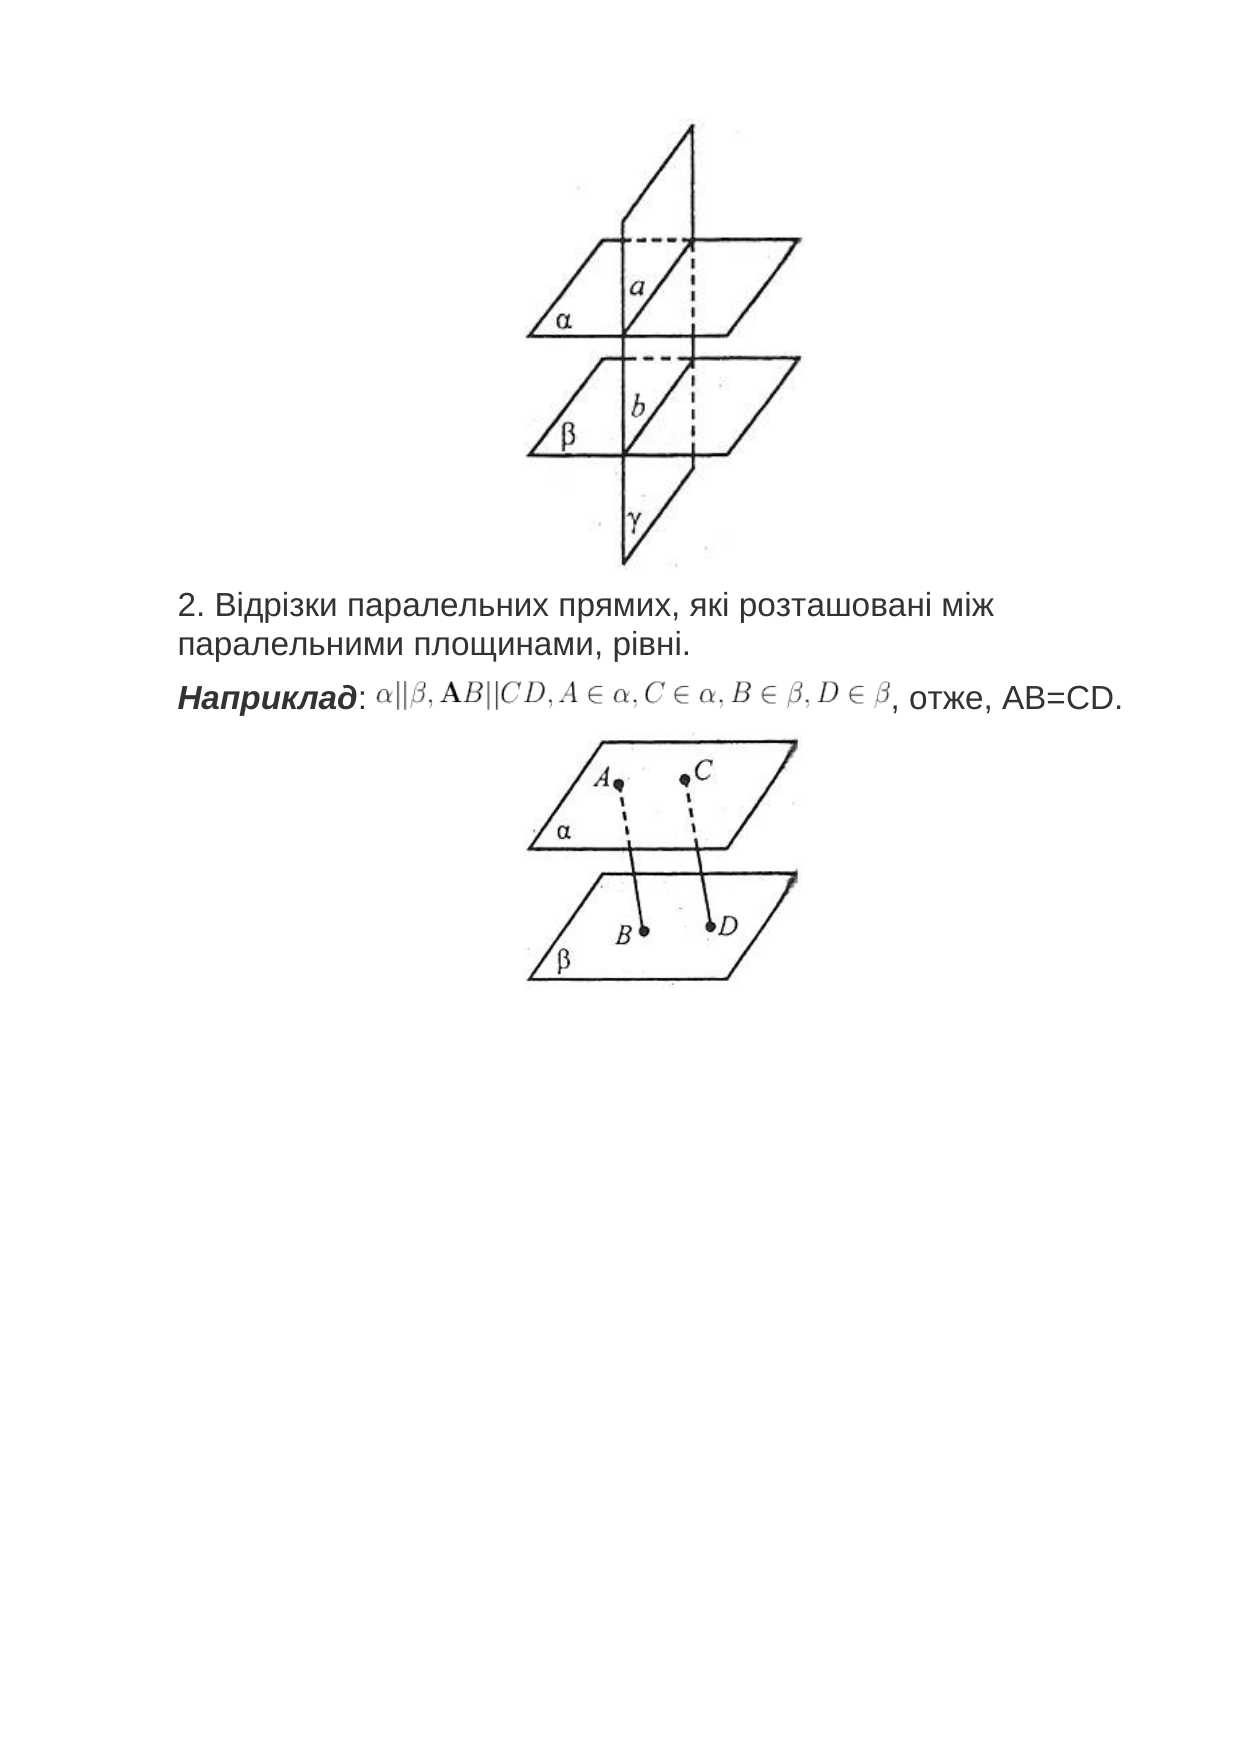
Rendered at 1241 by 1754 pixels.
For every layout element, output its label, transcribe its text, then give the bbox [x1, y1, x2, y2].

picture [523, 731, 805, 989]
picture [376, 681, 891, 710]
text 2. Відрізки паралельних прямих, які розташовані між паралельними площинами, рівні. [177, 585, 1152, 662]
picture [523, 118, 805, 570]
